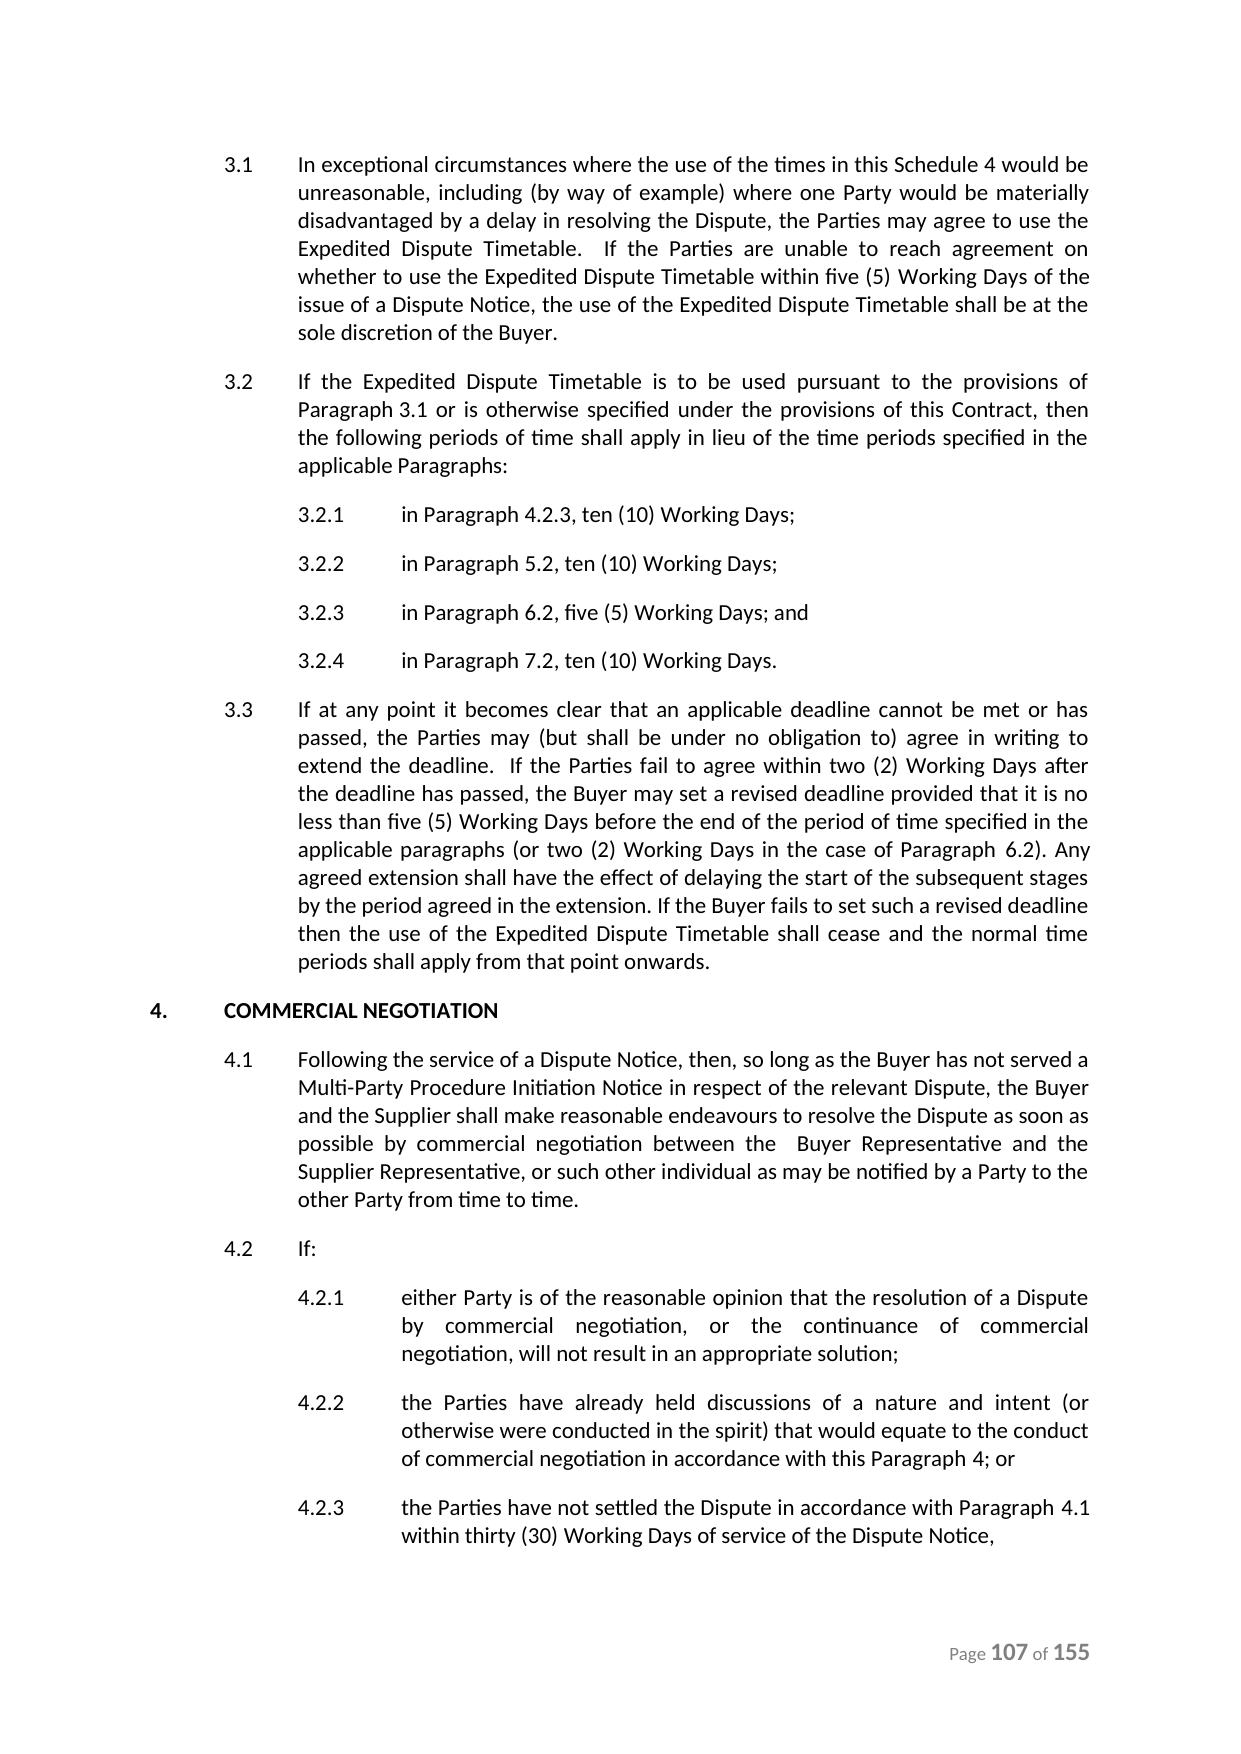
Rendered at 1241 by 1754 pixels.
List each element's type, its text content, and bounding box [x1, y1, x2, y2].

list in Paragraph 7.2, ten (10) Working Days. [298, 646, 1090, 674]
list in Paragraph 6.2, five (5) Working Days; and [298, 598, 1090, 626]
list Following the service of a Dispute Notice, then, so long as the Buyer has not served a Multi-Party Procedure Initiation Notice in respect of the relevant Dispute, the Buyer and the Supplier shall make reasonable endeavours to resolve the Dispute as soon as possible by commercial negotiation between the Buyer Representative and the Supplier Representative, or such other individual as may be notified by a Party to the other Party from time to time. [224, 1045, 1090, 1213]
list either Party is of the reasonable opinion that the resolution of a Dispute by commercial negotiation, or the continuance of commercial negotiation, will not result in an appropriate solution; [298, 1283, 1090, 1367]
list If: [224, 1234, 1090, 1262]
list If at any point it becomes clear that an applicable deadline cannot be met or has passed, the Parties may (but shall be under no obligation to) agree in writing to extend the deadline. If the Parties fail to agree within two (2) Working Days after the deadline has passed, the Buyer may set a revised deadline provided that it is no less than five (5) Working Days before the end of the period of time specified in the applicable paragraphs (or two (2) Working Days in the case of Paragraph 6.2). Any agreed extension shall have the effect of delaying the start of the subsequent stages by the period agreed in the extension. If the Buyer fails to set such a revised deadline then the use of the Expedited Dispute Timetable shall cease and the normal time periods shall apply from that point onwards. [224, 695, 1090, 976]
list the Parties have already held discussions of a nature and intent (or otherwise were conducted in the spirit) that would equate to the conduct of commercial negotiation in accordance with this Paragraph 4; or [298, 1388, 1090, 1472]
list in Paragraph 4.2.3, ten (10) Working Days; [298, 500, 1090, 528]
list the Parties have not settled the Dispute in accordance with Paragraph 4.1 within thirty (30) Working Days of service of the Dispute Notice, [298, 1493, 1090, 1549]
list in Paragraph 5.2, ten (10) Working Days; [298, 549, 1090, 577]
list In exceptional circumstances where the use of the times in this Schedule 4 would be unreasonable, including (by way of example) where one Party would be materially disadvantaged by a delay in resolving the Dispute, the Parties may agree to use the Expedited Dispute Timetable. If the Parties are unable to reach agreement on whether to use the Expedited Dispute Timetable within five (5) Working Days of the issue of a Dispute Notice, the use of the Expedited Dispute Timetable shall be at the sole discretion of the Buyer. [224, 150, 1090, 346]
list COMMERCIAL NEGOTIATION [150, 996, 1090, 1024]
list If the Expedited Dispute Timetable is to be used pursuant to the provisions of Paragraph 3.1 or is otherwise specified under the provisions of this Contract, then the following periods of time shall apply in lieu of the time periods specified in the applicable Paragraphs: [224, 367, 1090, 479]
